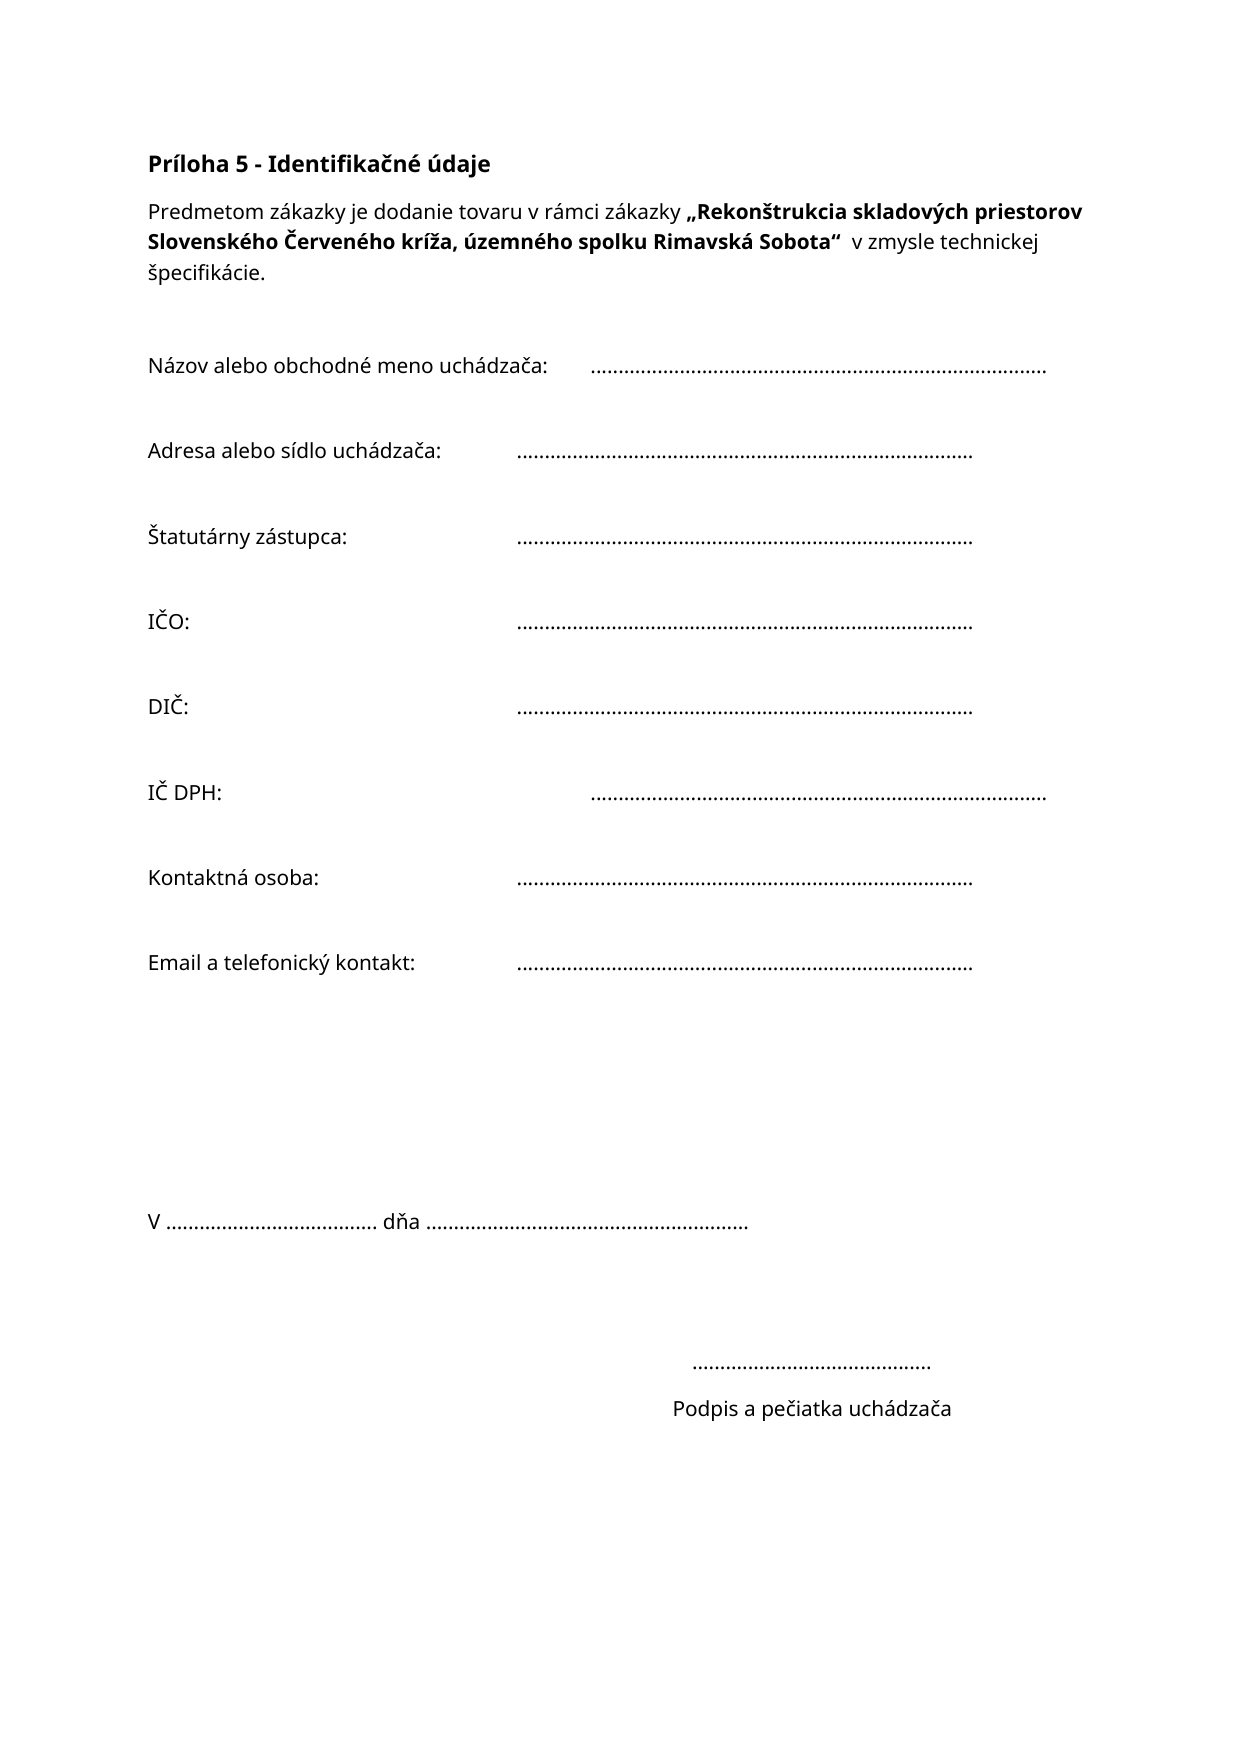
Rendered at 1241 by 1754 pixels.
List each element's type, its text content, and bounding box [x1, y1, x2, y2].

text Názov alebo obchodné meno uchádzača: .................................................................................. [148, 351, 1093, 379]
text Podpis a pečiatka uchádzača [148, 1394, 1093, 1422]
text Príloha 5 - Identifikačné údaje [148, 148, 1093, 179]
text Predmetom zákazky je dodanie tovaru v rámci zákazky „Rekonštrukcia skladových priestorov Slovenského Červeného kríža, územného spolku Rimavská Sobota“ v zmysle technickej špecifikácie. [148, 197, 1093, 286]
text Štatutárny zástupca: .................................................................................. [148, 522, 1093, 550]
text Email a telefonický kontakt: .................................................................................. [148, 948, 1093, 977]
text IČ DPH: .................................................................................. [148, 778, 1093, 806]
text ........................................... [148, 1347, 1093, 1376]
text Adresa alebo sídlo uchádzača: .................................................................................. [148, 436, 1093, 465]
text V ...................................... dňa .......................................................... [148, 1207, 1093, 1235]
text Kontaktná osoba: .................................................................................. [148, 863, 1093, 891]
text DIČ: .................................................................................. [148, 692, 1093, 721]
text IČO: .................................................................................. [148, 607, 1093, 636]
